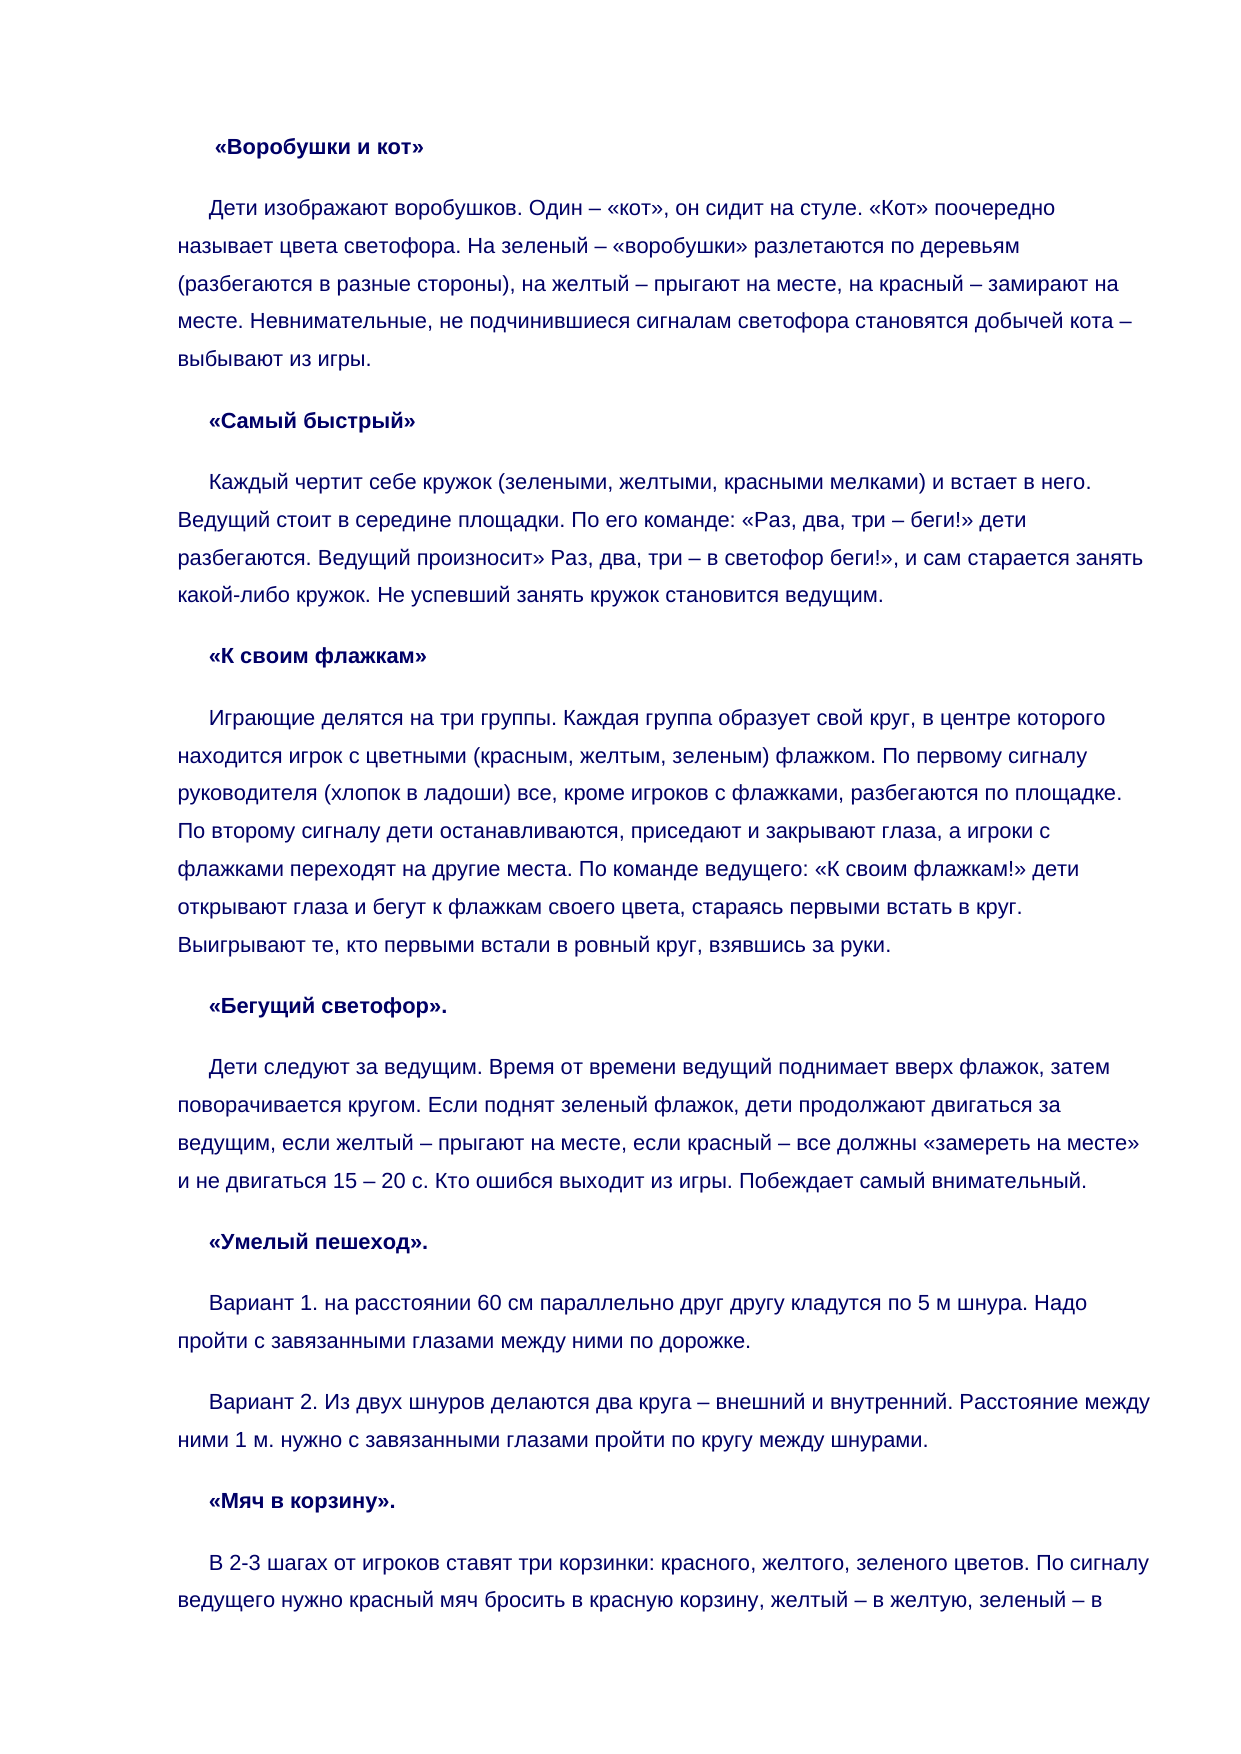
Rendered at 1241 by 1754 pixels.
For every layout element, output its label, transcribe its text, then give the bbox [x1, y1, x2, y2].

text Вариант 2. Из двух шнуров делаются два круга – внешний и внутренний. Расстояние между ними 1 м. нужно с завязанными глазами пройти по кругу между шнурами. [177, 1389, 1152, 1452]
text «Самый быстрый» [177, 407, 1152, 433]
text «Умелый пешеход». [177, 1229, 1152, 1254]
text Вариант 1. на расстоянии 60 см параллельно друг другу кладутся по 5 м шнура. Надо пройти с завязанными глазами между ними по дорожке. [177, 1290, 1152, 1353]
text «К своим флажкам» [177, 643, 1152, 669]
text Дети следуют за ведущим. Время от времени ведущий поднимает вверх флажок, затем поворачивается кругом. Если поднят зеленый флажок, дети продолжают двигаться за ведущим, если желтый – прыгают на месте, если красный – все должны «замереть на месте» и не двигаться 15 – 20 с. Кто ошибся выходит из игры. Побеждает самый внимательный. [177, 1054, 1152, 1193]
text «Воробушки и кот» [177, 134, 1152, 159]
text Каждый чертит себе кружок (зелеными, желтыми, красными мелками) и встает в него. Ведущий стоит в середине площадки. По его команде: «Раз, два, три – беги!» дети разбегаются. Ведущий произносит» Раз, два, три – в светофор беги!», и сам старается занять какой-либо кружок. Не успевший занять кружок становится ведущим. [177, 469, 1152, 607]
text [177, 1549, 1152, 1612]
text Дети изображают воробушков. Один – «кот», он сидит на стуле. «Кот» поочередно называет цвета светофора. На зеленый – «воробушки» разлетаются по деревьям (разбегаются в разные стороны), на желтый – прыгают на месте, на красный – замирают на месте. Невнимательные, не подчинившиеся сигналам светофора становятся добычей кота – выбывают из игры. [177, 195, 1152, 371]
text «Бегущий светофор». [177, 993, 1152, 1018]
text Играющие делятся на три группы. Каждая группа образует свой круг, в центре которого находится игрок с цветными (красным, желтым, зеленым) флажком. По первому сигналу руководителя (хлопок в ладоши) все, кроме игроков с флажками, разбегаются по площадке. По второму сигналу дети останавливаются, приседают и закрывают глаза, а игроки с флажками переходят на другие места. По команде ведущего: «К своим флажкам!» дети открывают глаза и бегут к флажкам своего цвета, стараясь первыми встать в круг. Выигрывают те, кто первыми встали в ровный круг, взявшись за руки. [177, 705, 1152, 957]
text «Мяч в корзину». [177, 1488, 1152, 1513]
